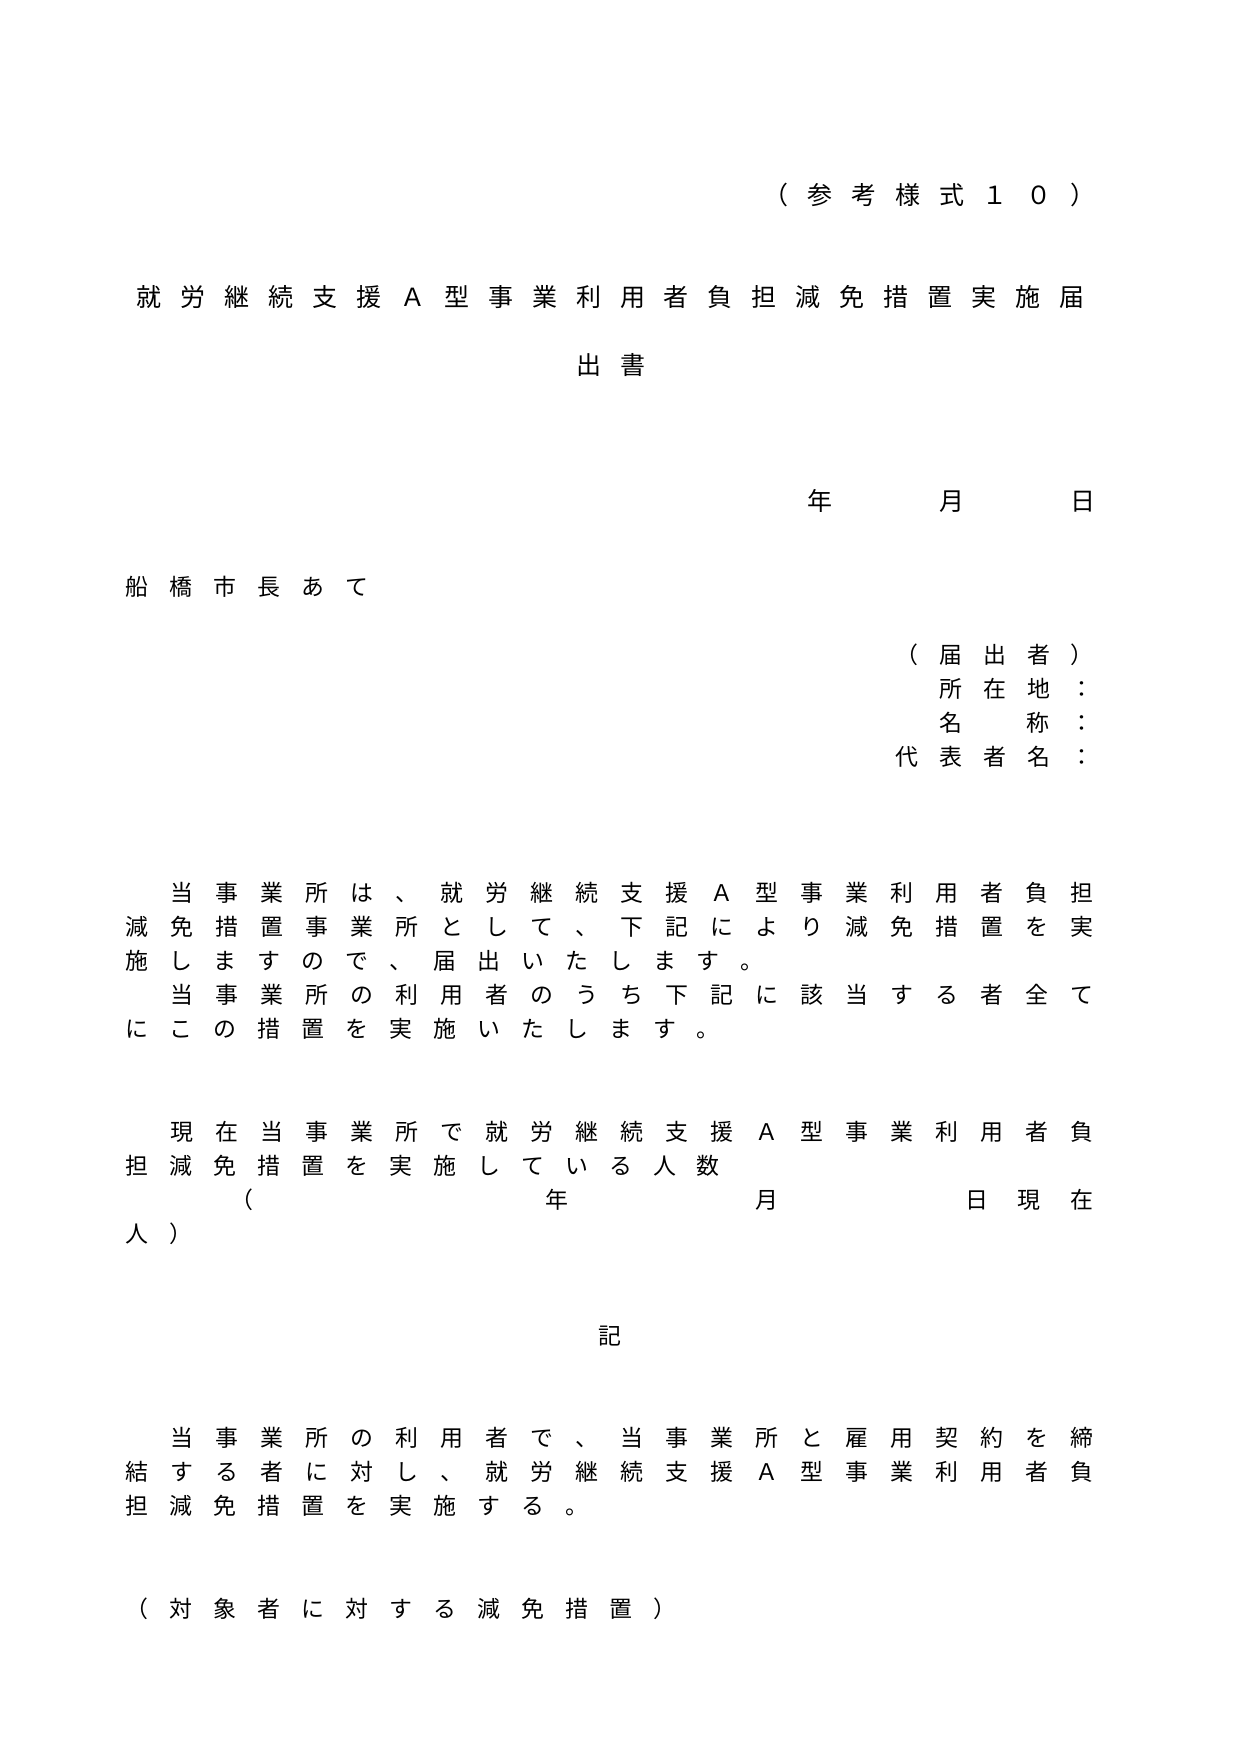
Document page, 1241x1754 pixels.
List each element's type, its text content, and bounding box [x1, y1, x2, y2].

text （ 年 月 日現在 人） [126, 1181, 1114, 1249]
text 代表者名： [126, 738, 1114, 772]
text 名 称： [126, 704, 1114, 738]
text 所在地： [126, 670, 1114, 704]
text 船橋市長あて [126, 568, 1114, 602]
text 当事業所は、就労継続支援Ａ型事業利用者負担減免措置事業所として、下記により減免措置を実施しますので、届出いたします。 [126, 875, 1114, 977]
text 現在当事業所で就労継続支援Ａ型事業利用者負担減免措置を実施している人数 [126, 1113, 1114, 1181]
text 当事業所の利用者のうち下記に該当する者全てにこの措置を実施いたします。 [126, 977, 1114, 1045]
text 記 [126, 1317, 1114, 1352]
text （対象者に対する減免措置） [126, 1590, 1114, 1624]
text 就労継続支援Ａ型事業利用者負担減免措置実施届出書 [126, 262, 1114, 398]
text （参考様式１０） [126, 159, 1114, 227]
text 当事業所の利用者で、当事業所と雇用契約を締結する者に対し、就労継続支援Ａ型事業利用者負担減免措置を実施する。 [126, 1420, 1114, 1522]
text 年 月 日 [126, 466, 1114, 534]
text （届出者） [126, 636, 1114, 670]
